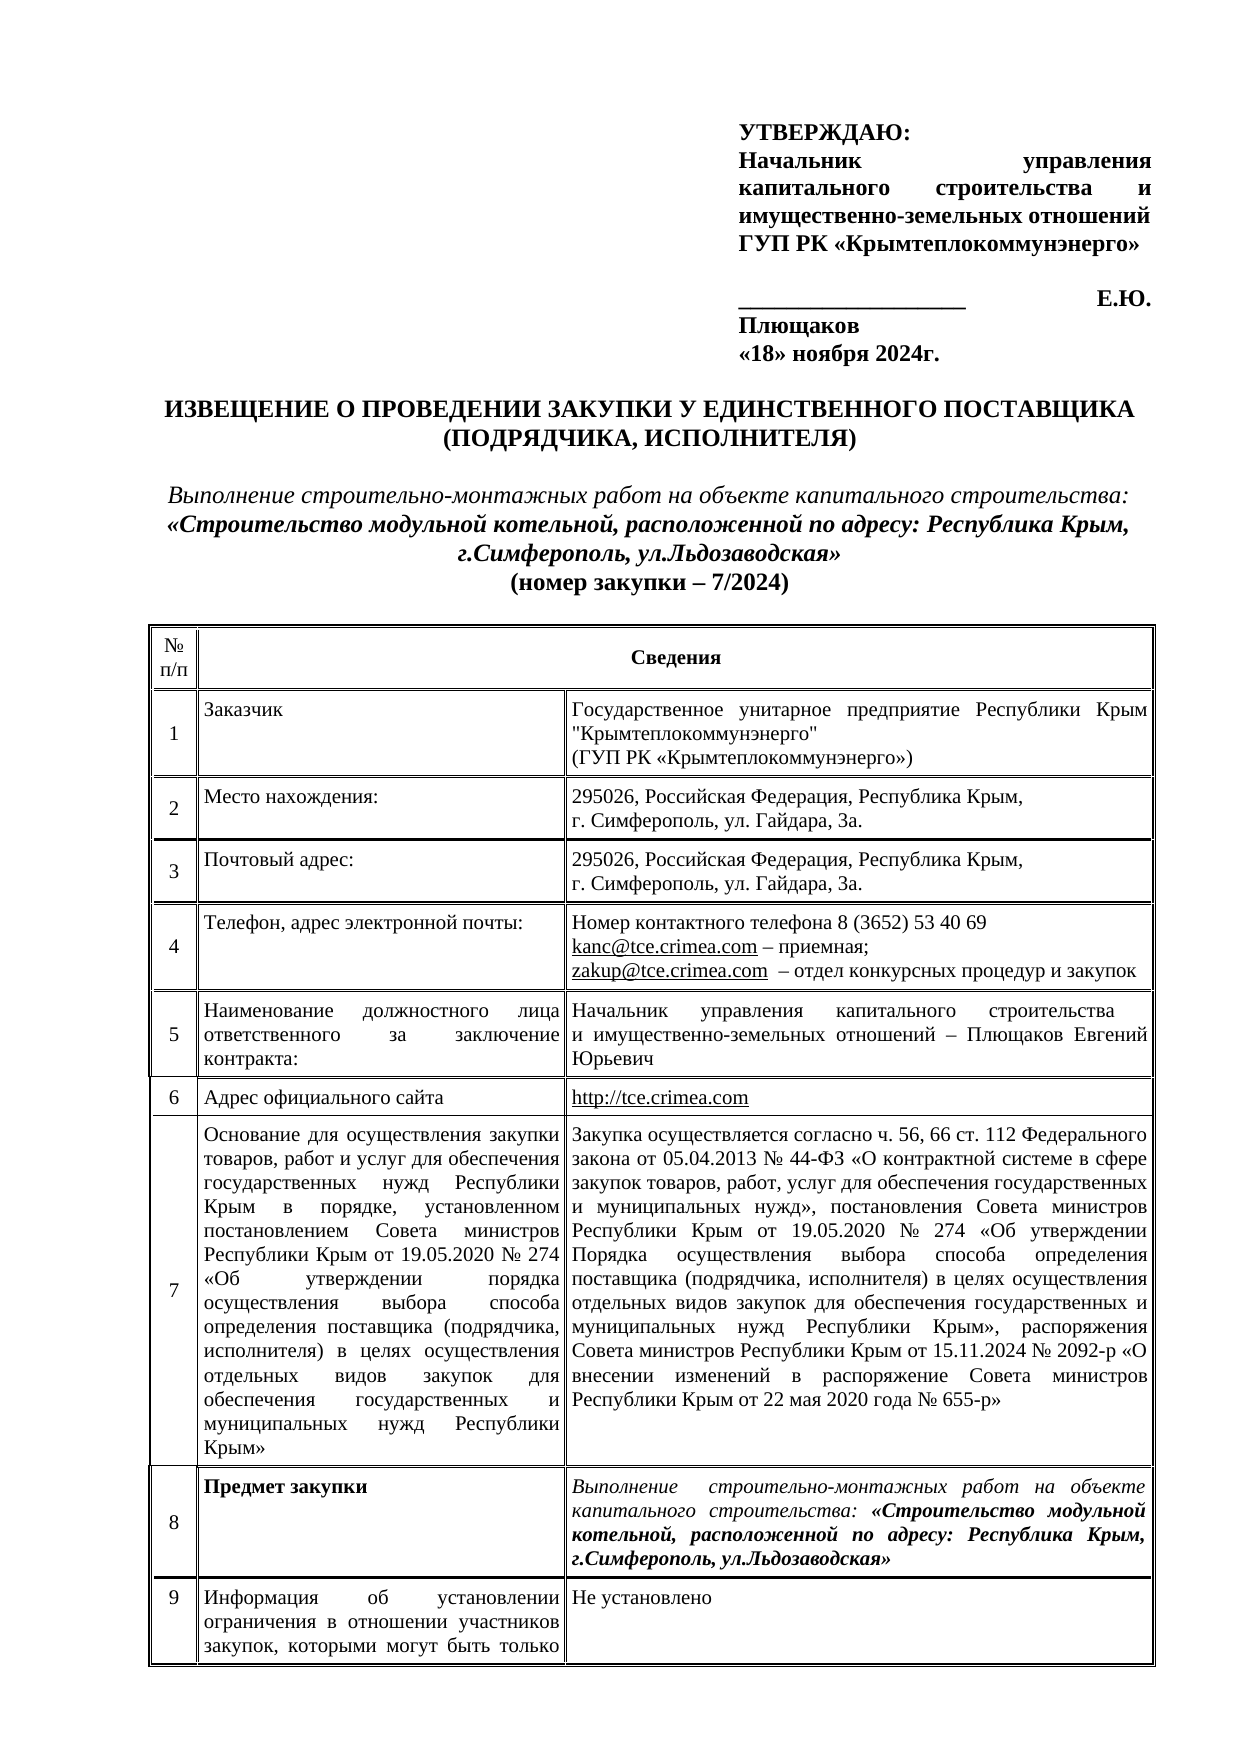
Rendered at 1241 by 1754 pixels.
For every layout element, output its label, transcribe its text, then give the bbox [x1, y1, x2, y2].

text ГУП РК «Крымтеплокоммунэнерго» [738, 228, 1152, 256]
table_cell 295026, Российская Федерация, Республика Крым, г. Симферополь, ул. Гайдара, 3а. [566, 775, 1154, 838]
table_header Сведения [198, 628, 1152, 687]
table_cell 9 [152, 1576, 198, 1663]
table_cell 1 [152, 688, 196, 775]
table_cell Не установлено [566, 1576, 1152, 1663]
text УТВЕРЖДАЮ: [738, 118, 1152, 146]
table_cell 4 [152, 901, 196, 988]
table_cell Предмет закупки [199, 1468, 564, 1576]
table_cell Номер контактного телефона 8 (3652) 53 40 69 kanc@tce.crimea.com – приемная; zakup@tce.crimea.com – отдел конкурсных процедур и закупок [567, 901, 1153, 988]
table_cell 6 [151, 1077, 197, 1115]
table_cell Государственное унитарное предприятие Республики Крым "Крымтеплокоммунэнерго" (ГУП РК «Крымтеплокоммунэнерго») [567, 688, 1153, 775]
table_cell Наименование должностного лица ответственного за заключение контракта: [199, 992, 564, 1076]
table_cell Выполнение строительно-монтажных работ на объекте капитального строительства: «Строительство модульной котельной, расположенной по адресу: Республика Крым, г.Симферополь, ул.Льдозаводская» [566, 1465, 1154, 1576]
table_header № п/п [152, 628, 198, 687]
table_cell 3 [150, 838, 196, 901]
table_cell 295026, Российская Федерация, Республика Крым, г. Симферополь, ул. Гайдара, 3а. [567, 838, 1154, 901]
table_cell Начальник управления капитального строительства и имущественно-земельных отношений – Плющаков Евгений Юрьевич [567, 989, 1153, 1076]
table_cell Адрес официального сайта [198, 1079, 564, 1115]
table_cell Почтовый адрес: [199, 841, 564, 901]
table_cell 7 [151, 1115, 197, 1465]
table_cell Место нахождения: [199, 778, 564, 838]
table_cell Основание для осуществления закупки товаров, работ и услуг для обеспечения государственных нужд Республики Крым в порядке, установленном постановлением Совета министров Республики Крым от 19.05.2020 № 274 «Об утверждении порядка осуществления выбора способа определения поставщика (подрядчика, исполнителя) в целях осуществления отдельных видов закупок для обеспечения государственных и муниципальных нужд Республики Крым» [198, 1116, 564, 1465]
text ___________________ Е.Ю. Плющаков [738, 284, 1152, 339]
table_cell http://tce.crimea.com [566, 1076, 1154, 1115]
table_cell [198, 1579, 566, 1663]
table_cell 8 [152, 1466, 196, 1576]
table_cell 2 [150, 775, 198, 838]
table_cell 5 [152, 989, 196, 1076]
table_cell Телефон, адрес электронной почты: [199, 905, 564, 988]
text Выполнение строительно-монтажных работ на объекте капитального строительства: «Строительство модульной котельной, расположенной по адресу: Республика Крым, г.Симферополь, ул.Льдозаводская» [148, 480, 1152, 567]
text (номер закупки – 7/2024) [148, 567, 1152, 595]
text «18» ноября 2024г. [738, 339, 1152, 367]
table_cell Заказчик [199, 691, 564, 775]
table_cell Закупка осуществляется согласно ч. 56, 66 ст. 112 Федерального закона от 05.04.2013 № 44-ФЗ «О контрактной системе в сфере закупок товаров, работ, услуг для обеспечения государственных и муниципальных нужд», постановления Совета министров Республики Крым от 19.05.2020 № 274 «Об утверждении Порядка осуществления выбора способа определения поставщика (подрядчика, исполнителя) в целях осуществления отдельных видов закупок для обеспечения государственных и муниципальных нужд Республики Крым», распоряжения Совета министров Республики Крым от 15.11.2024 № 2092-р «О внесении изменений в распоряжение Совета министров Республики Крым от 22 мая 2020 года № 655-р» [567, 1116, 1152, 1465]
text ИЗВЕЩЕНИЕ О ПРОВЕДЕНИИ ЗАКУПКИ У ЕДИНСТВЕННОГО ПОСТАВЩИКА (ПОДРЯДЧИКА, ИСПОЛНИТЕЛЯ) [148, 394, 1152, 452]
text Начальник управления капитального строительства и имущественно-земельных отношений [738, 146, 1152, 228]
